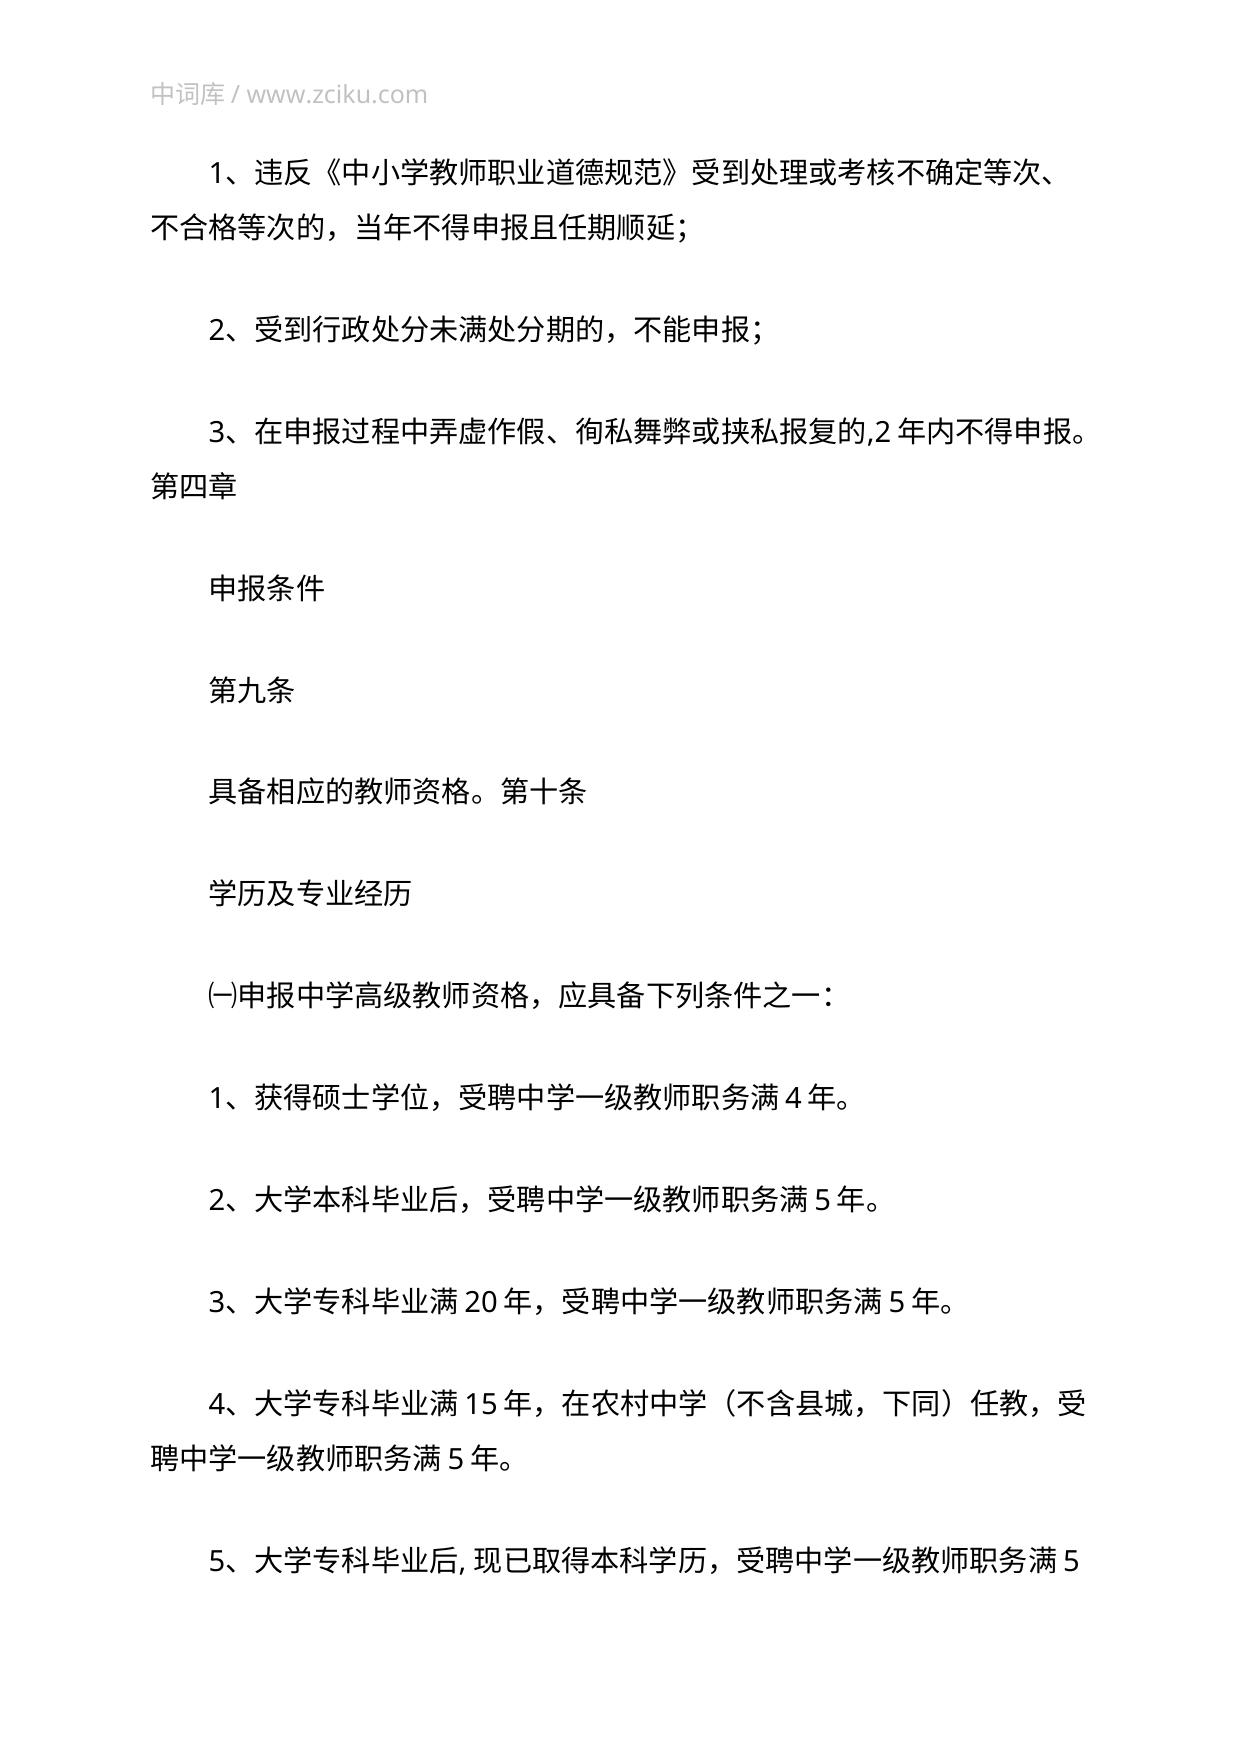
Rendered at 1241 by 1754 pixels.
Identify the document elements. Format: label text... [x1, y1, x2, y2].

text 1、获得硕士学位，受聘中学一级教师职务满4年。 [150, 1074, 1090, 1117]
text 具备相应的教师资格。第十条 [150, 769, 1090, 811]
text 申报条件 [150, 566, 1090, 608]
text 1、违反《中小学教师职业道德规范》受到处理或考核不确定等次、不合格等次的，当年不得申报且任期顺延； [150, 150, 1090, 247]
text 学历及专业经历 [150, 871, 1090, 913]
text 2、受到行政处分未满处分期的，不能申报； [150, 307, 1090, 349]
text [150, 1537, 1090, 1580]
text ㈠申报中学高级教师资格，应具备下列条件之一： [150, 973, 1090, 1015]
text 2、大学本科毕业后，受聘中学一级教师职务满5年。 [150, 1176, 1090, 1219]
text 4、大学专科毕业满15年，在农村中学（不含县城，下同）任教，受聘中学一级教师职务满5年。 [150, 1380, 1090, 1478]
text 3、大学专科毕业满20年，受聘中学一级教师职务满5年。 [150, 1278, 1090, 1321]
text 第九条 [150, 667, 1090, 709]
text 3、在申报过程中弄虚作假、徇私舞弊或挟私报复的,2年内不得申报。第四章 [150, 409, 1090, 506]
